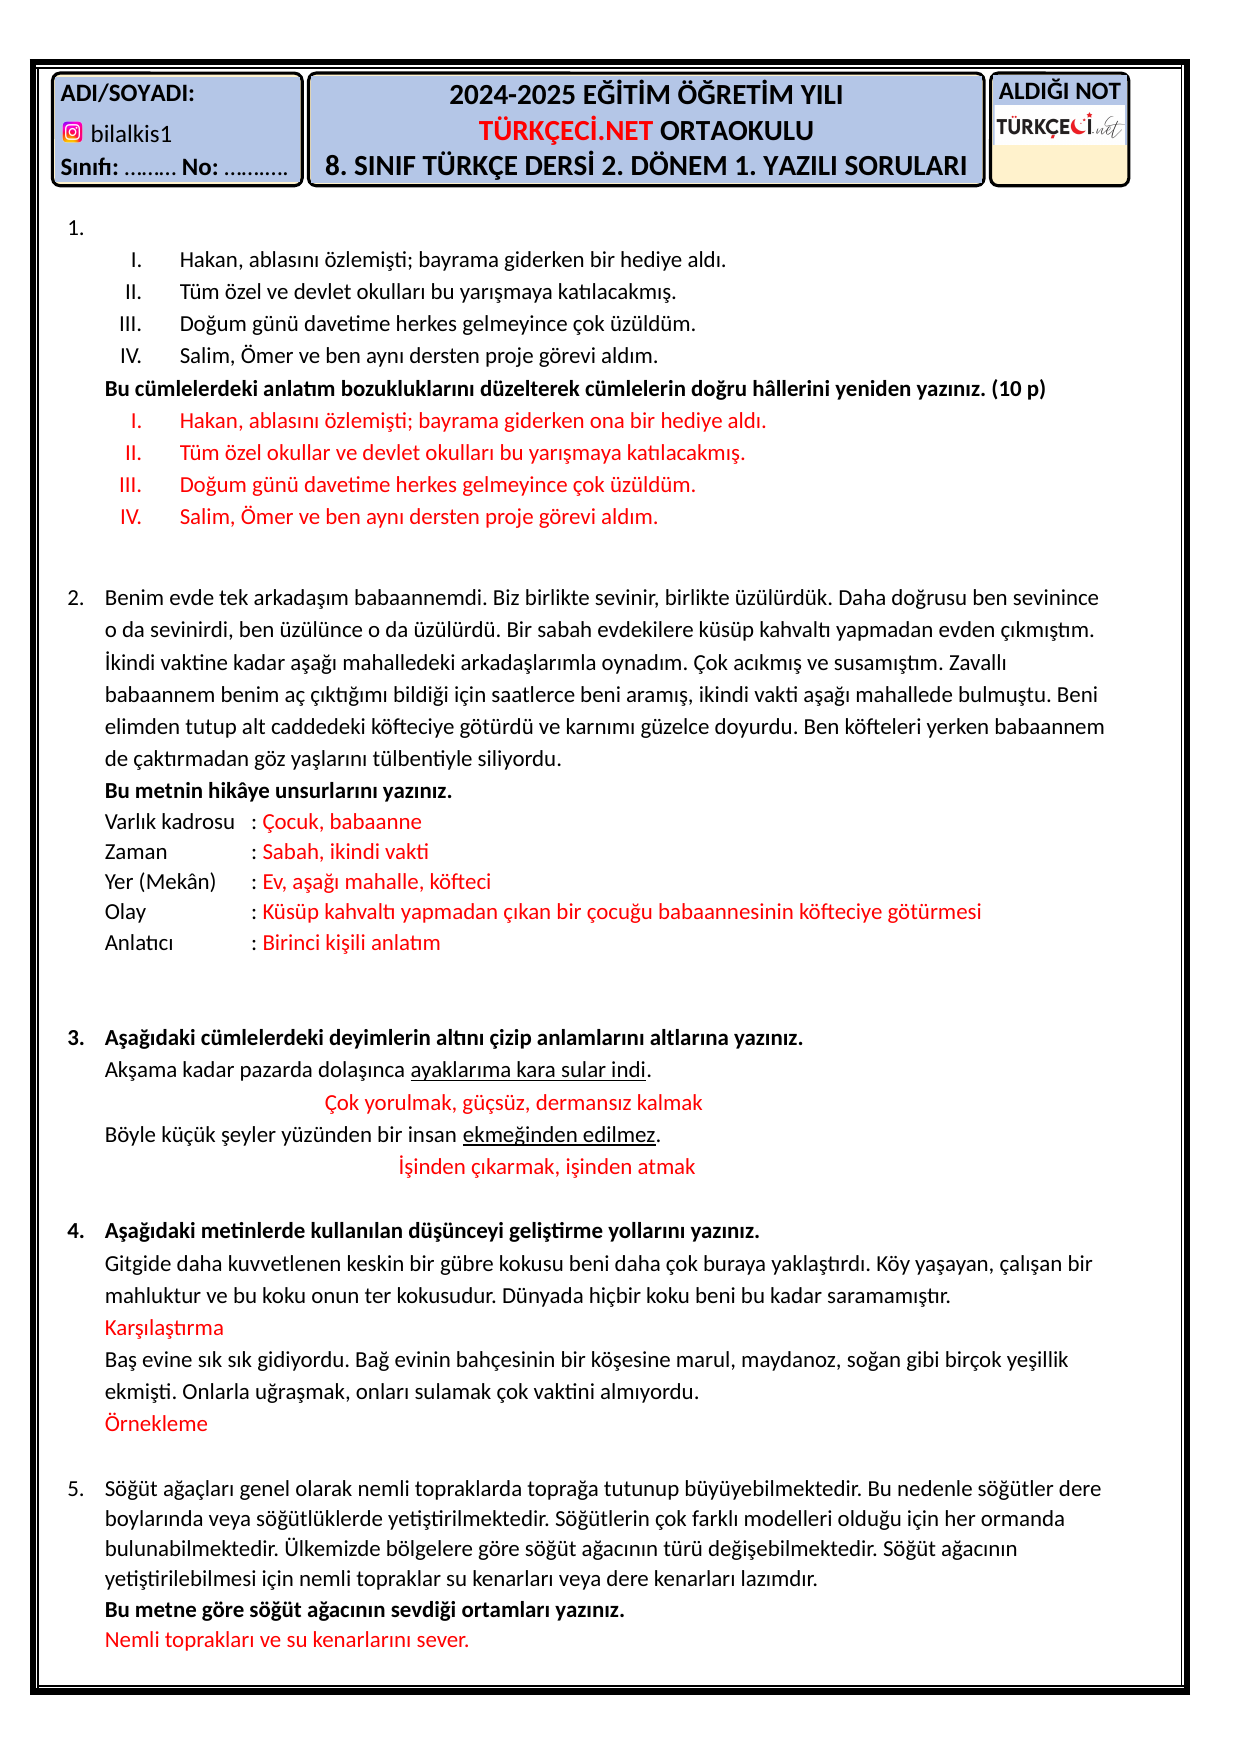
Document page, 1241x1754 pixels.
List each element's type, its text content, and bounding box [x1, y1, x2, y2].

list Bu cümlelerdeki anlatım bozukluklarını düzelterek cümlelerin doğru hâllerini yeniden yazınız. (10 p) [104, 374, 1107, 402]
list Olay : Küsüp kahvaltı yapmadan çıkan bir çocuğu babaannesinin köfteciye götürmesi [104, 897, 1107, 925]
list Bu metne göre söğüt ağacının sevdiği ortamları yazınız. [104, 1595, 1107, 1623]
list Böyle küçük şeyler yüzünden bir insan ekmeğinden edilmez. [104, 1120, 1107, 1148]
list Doğum günü davetime herkes gelmeyince çok üzüldüm. [142, 470, 1107, 498]
list Örnekleme [104, 1409, 1107, 1438]
list Söğüt ağaçları genel olarak nemli topraklarda toprağa tutunup büyüyebilmektedir. Bu nedenle söğütler dere boylarında veya söğütlüklerde yetiştirilmektedir. Söğütlerin çok farklı modelleri olduğu için her ormanda bulunabilmektedir. Ülkemizde bölgelere göre söğüt ağacının türü değişebilmektedir. Söğüt ağacının yetiştirilebilmesi için nemli topraklar su kenarları veya dere kenarları lazımdır. [67, 1474, 1107, 1593]
list Nemli toprakları ve su kenarlarını sever. [104, 1625, 1107, 1653]
list Baş evine sık sık gidiyordu. Bağ evinin bahçesinin bir köşesine marul, maydanoz, soğan gibi birçok yeşillik ekmişti. Onlarla uğraşmak, onları sulamak çok vaktini almıyordu. [104, 1345, 1107, 1405]
list Akşama kadar pazarda dolaşınca ayaklarıma kara sular indi. [104, 1056, 1107, 1083]
list Yer (Mekân) : Ev, aşağı mahalle, köfteci [104, 867, 1107, 895]
list Anlatıcı : Birinci kişili anlatım [104, 928, 1107, 956]
list Karşılaştırma [104, 1313, 1107, 1341]
list Zaman : Sabah, ikindi vakti [104, 837, 1107, 865]
list Çok yorulmak, güçsüz, dermansız kalmak [104, 1088, 1107, 1116]
list Hakan, ablasını özlemişti; bayrama giderken ona bir hediye aldı. [142, 406, 1107, 434]
list Salim, Ömer ve ben aynı dersten proje görevi aldım. [142, 502, 1107, 530]
list Tüm özel ve devlet okulları bu yarışmaya katılacakmış. [142, 277, 1107, 305]
list Salim, Ömer ve ben aynı dersten proje görevi aldım. [142, 341, 1107, 369]
list Bu metnin hikâye unsurlarını yazınız. [104, 777, 1107, 804]
list Tüm özel okullar ve devlet okulları bu yarışmaya katılacakmış. [142, 438, 1107, 466]
list Doğum günü davetime herkes gelmeyince çok üzüldüm. [142, 309, 1107, 337]
list Aşağıdaki cümlelerdeki deyimlerin altını çizip anlamlarını altlarına yazınız. [67, 1023, 1107, 1051]
list Hakan, ablasını özlemişti; bayrama giderken bir hediye aldı. [142, 245, 1107, 273]
list Gitgide daha kuvvetlenen keskin bir gübre kokusu beni daha çok buraya yaklaştırdı. Köy yaşayan, çalışan bir mahluktur ve bu koku onun ter kokusudur. Dünyada hiçbir koku beni bu kadar saramamıştır. [104, 1249, 1107, 1309]
picture [54, 121, 91, 143]
picture [994, 105, 1125, 145]
list Benim evde tek arkadaşım babaannemdi. Biz birlikte sevinir, birlikte üzülürdük. Daha doğrusu ben sevinince o da sevinirdi, ben üzülünce o da üzülürdü. Bir sabah evdekilere küsüp kahvaltı yapmadan evden çıkmıştım. İkindi vaktine kadar aşağı mahalledeki arkadaşlarımla oynadım. Çok acıkmış ve susamıştım. Zavallı babaannem benim aç çıktığımı bildiği için saatlerce beni aramış, ikindi vakti aşağı mahallede bulmuştu. Beni elimden tutup alt caddedeki köfteciye götürdü ve karnımı güzelce doyurdu. Ben köfteleri yerken babaannem de çaktırmadan göz yaşlarını tülbentiyle siliyordu. [67, 583, 1107, 772]
list Aşağıdaki metinlerde kullanılan düşünceyi geliştirme yollarını yazınız. [67, 1216, 1107, 1244]
list İşinden çıkarmak, işinden atmak [104, 1152, 1107, 1180]
list Varlık kadrosu : Çocuk, babaanne [104, 807, 1107, 835]
